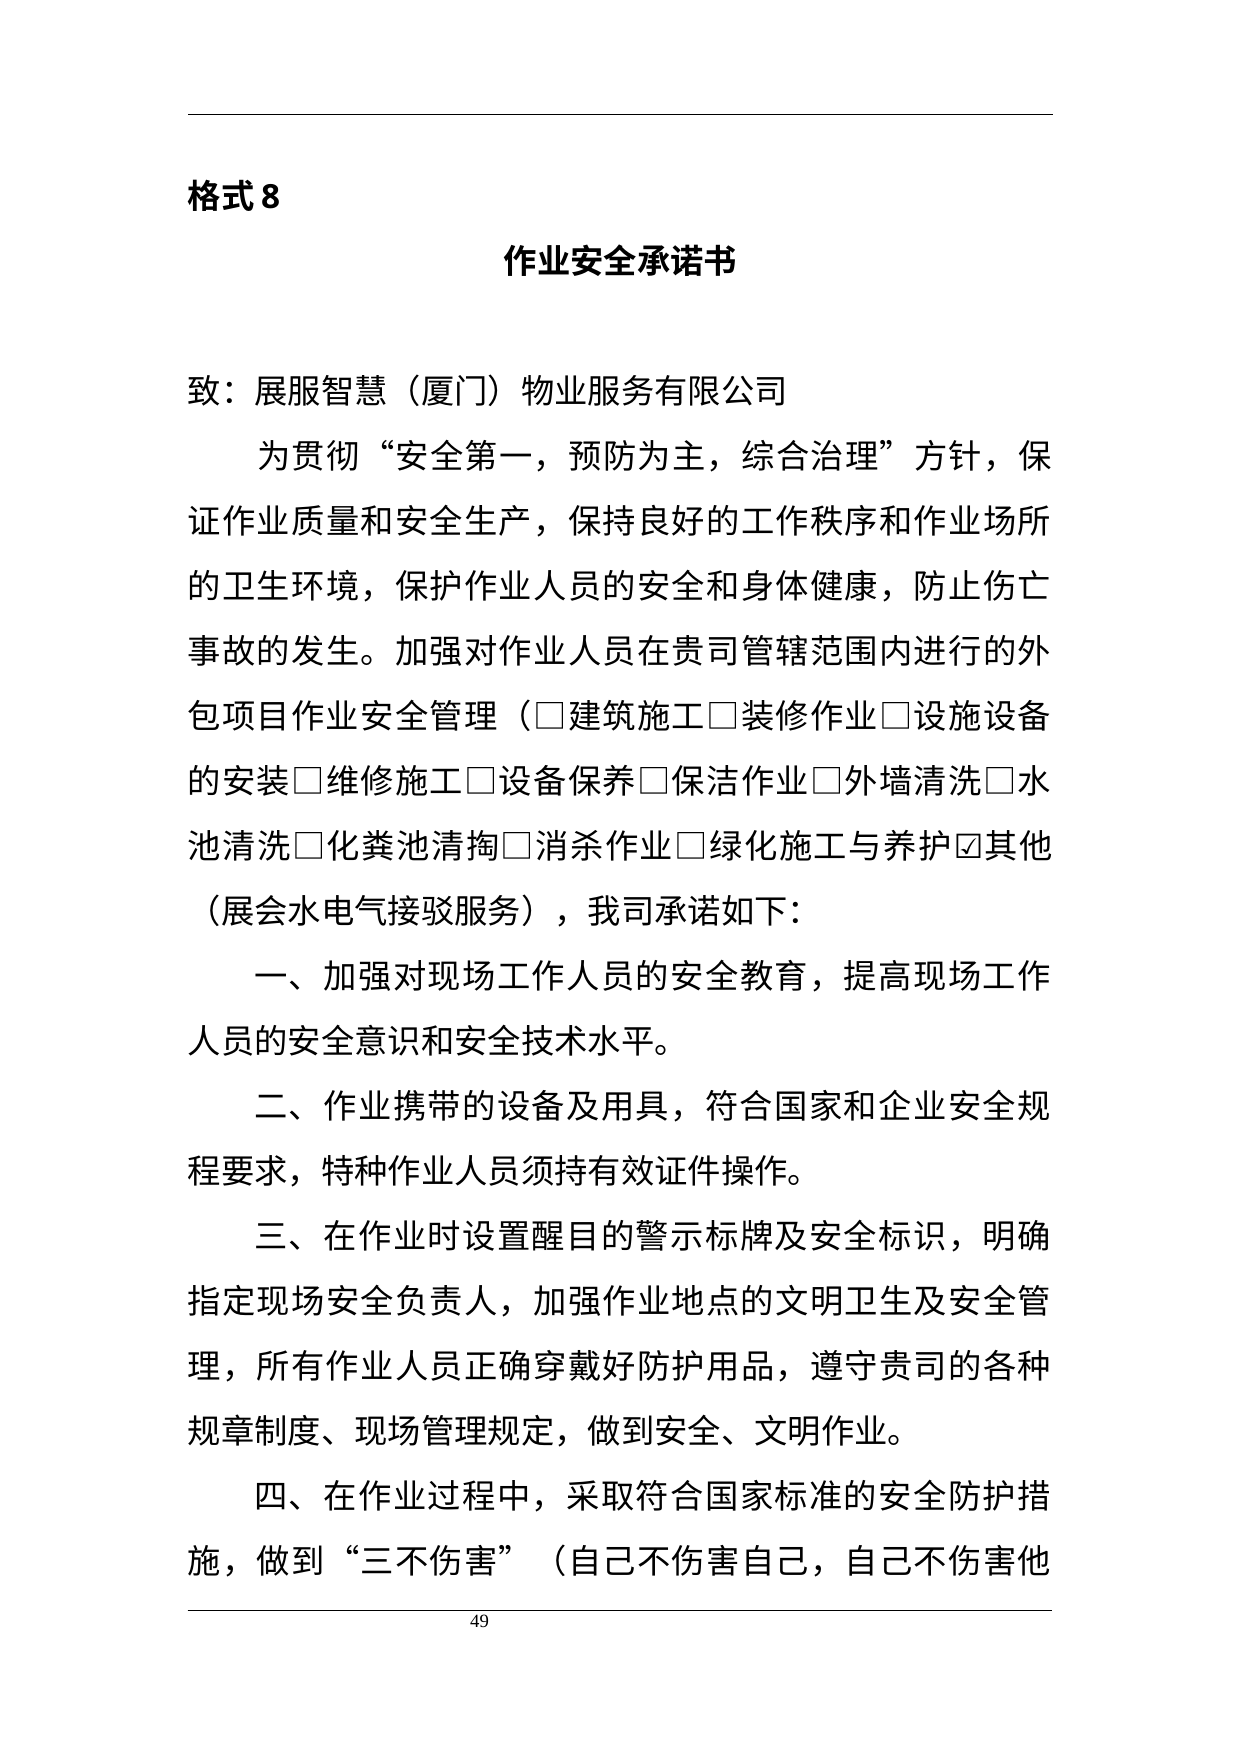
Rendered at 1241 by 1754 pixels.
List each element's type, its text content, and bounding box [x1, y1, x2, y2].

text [187, 1462, 1053, 1592]
text 作业安全承诺书 [187, 227, 1053, 292]
text 二、作业携带的设备及用具，符合国家和企业安全规程要求，特种作业人员须持有效证件操作。 [187, 1072, 1053, 1202]
text 为贯彻“安全第一，预防为主，综合治理”方针，保证作业质量和安全生产，保持良好的工作秩序和作业场所的卫生环境，保护作业人员的安全和身体健康，防止伤亡事故的发生。加强对作业人员在贵司管辖范围内进行的外包项目作业安全管理（□建筑施工□装修作业□设施设备的安装□维修施工□设备保养□保洁作业□外墙清洗□水池清洗□化粪池清掏□消杀作业□绿化施工与养护☑其他（展会水电气接驳服务），我司承诺如下： [187, 422, 1053, 942]
text 格式8 [187, 162, 1053, 227]
text 致：展服智慧（厦门）物业服务有限公司 [187, 357, 1053, 422]
text 一、加强对现场工作人员的安全教育，提高现场工作人员的安全意识和安全技术水平。 [187, 942, 1053, 1072]
text 三、在作业时设置醒目的警示标牌及安全标识，明确指定现场安全负责人，加强作业地点的文明卫生及安全管理，所有作业人员正确穿戴好防护用品，遵守贵司的各种规章制度、现场管理规定，做到安全、文明作业。 [187, 1202, 1053, 1462]
